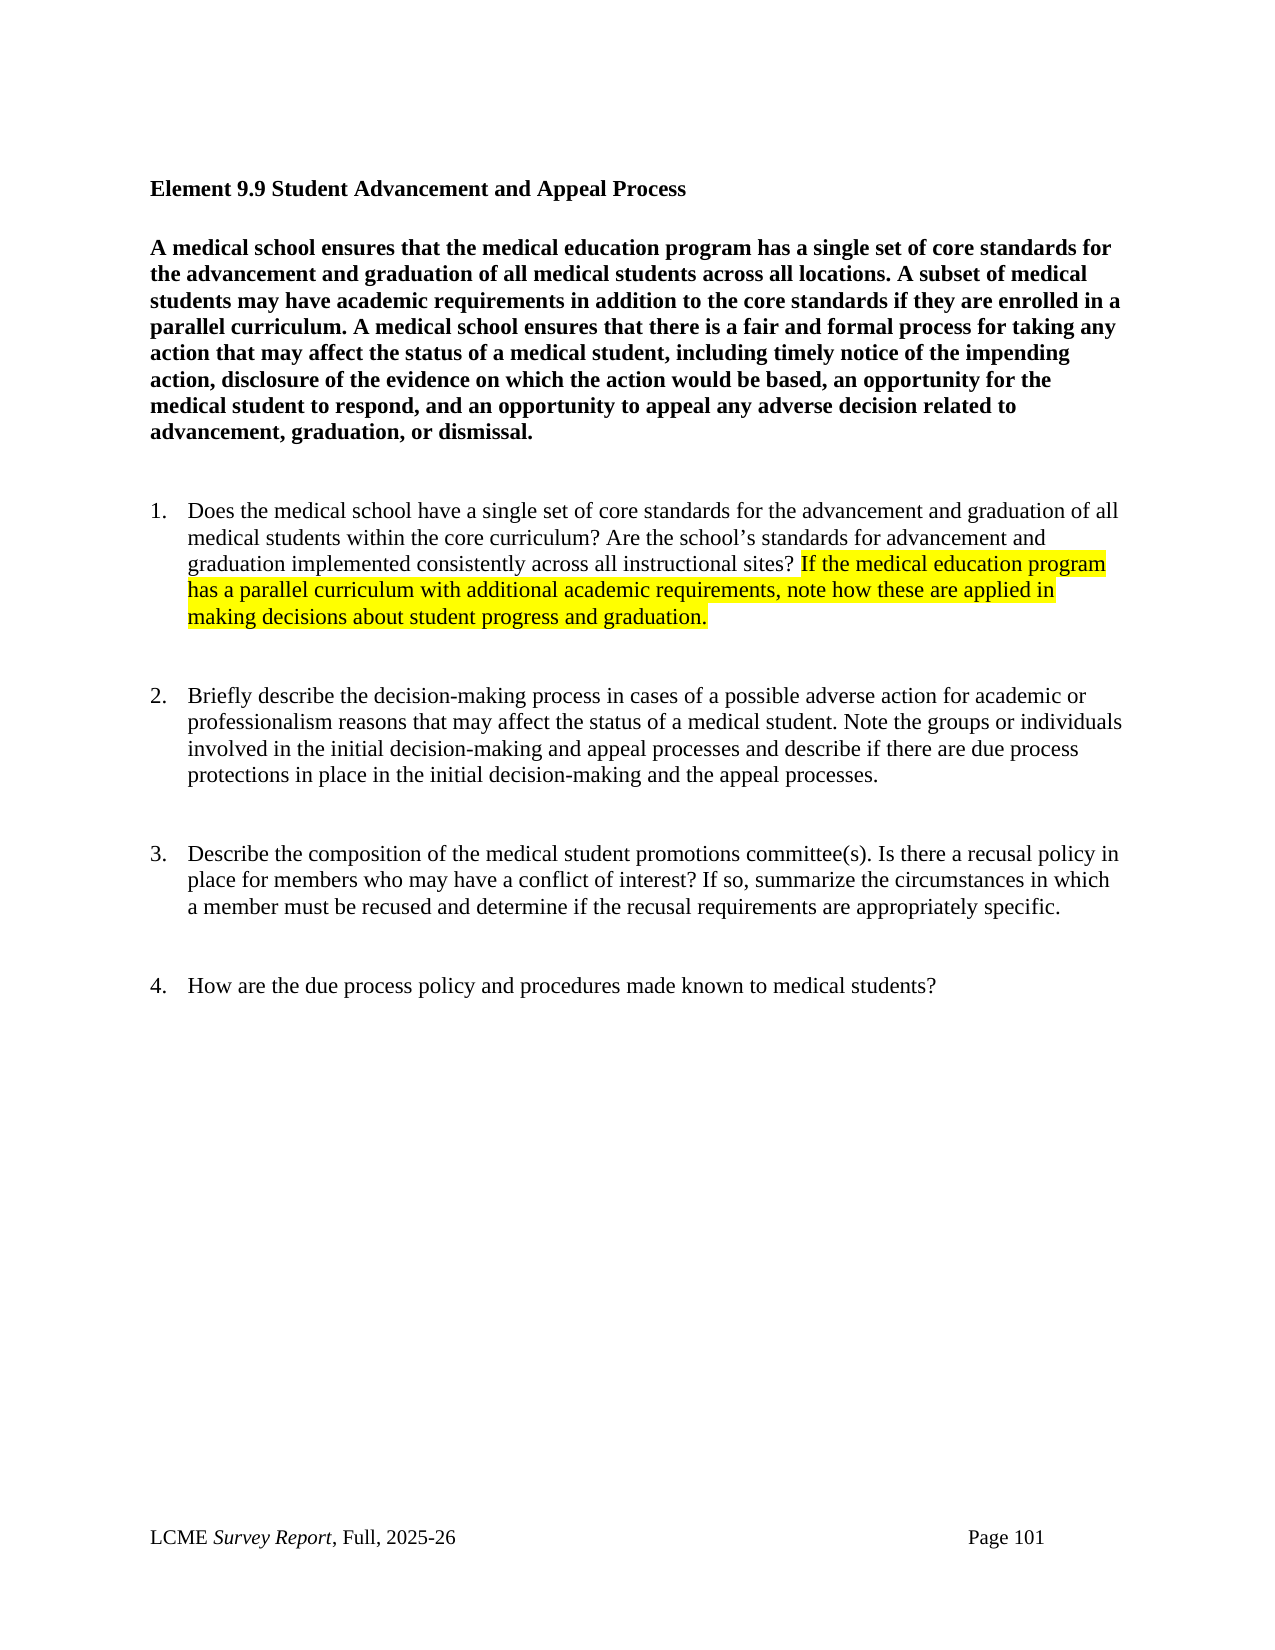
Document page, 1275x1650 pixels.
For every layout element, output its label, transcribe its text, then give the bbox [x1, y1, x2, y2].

subtitle Element 9.9 Student Advancement and Appeal Process [150, 175, 1125, 201]
list Briefly describe the decision-making process in cases of a possible adverse action for academic or professionalism reasons that may affect the status of a medical student. Note the groups or individuals involved in the initial decision-making and appeal processes and describe if there are due process protections in place in the initial decision-making and the appeal processes. [150, 682, 1125, 787]
list How are the due process policy and procedures made known to medical students? [150, 972, 1125, 998]
text A medical school ensures that the medical education program has a single set of core standards for the advancement and graduation of all medical students across all locations. A subset of medical students may have academic requirements in addition to the core standards if they are enrolled in a parallel curriculum. A medical school ensures that there is a fair and formal process for taking any action that may affect the status of a medical student, including timely notice of the impending action, disclosure of the evidence on which the action would be based, an opportunity for the medical student to respond, and an opportunity to appeal any adverse decision related to advancement, graduation, or dismissal. [150, 234, 1125, 445]
list Describe the composition of the medical student promotions committee(s). Is there a recusal policy in place for members who may have a conflict of interest? If so, summarize the circumstances in which a member must be recused and determine if the recusal requirements are appropriately specific. [150, 840, 1125, 919]
list Does the medical school have a single set of core standards for the advancement and graduation of all medical students within the core curriculum? Are the school’s standards for advancement and graduation implemented consistently across all instructional sites? If the medical education program has a parallel curriculum with additional academic requirements, note how these are applied in making decisions about student progress and graduation. [150, 497, 1125, 629]
